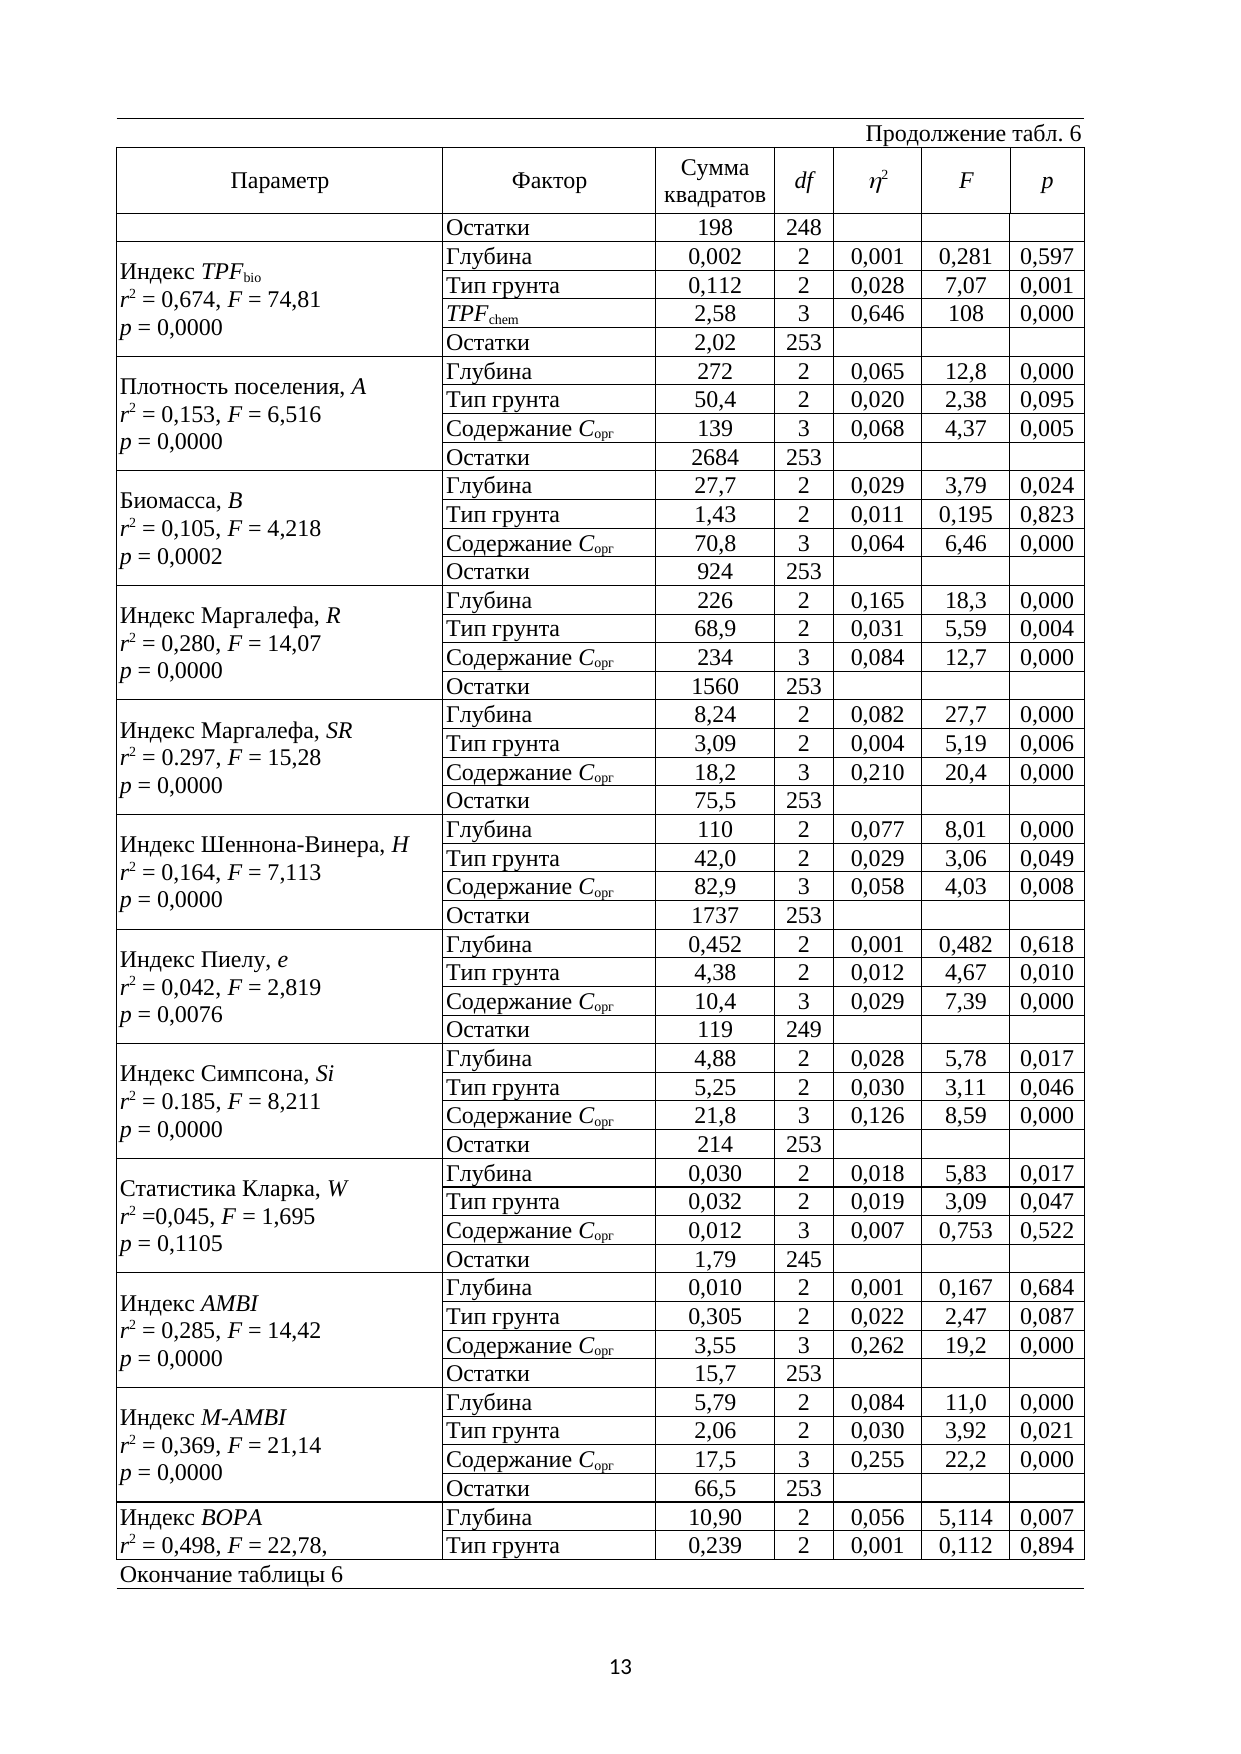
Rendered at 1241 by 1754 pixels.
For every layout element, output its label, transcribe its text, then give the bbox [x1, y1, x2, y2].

table_cell 3 [775, 643, 833, 671]
table_cell Глубина [443, 357, 655, 384]
table_cell 249 [775, 1016, 833, 1043]
table_cell 0,028 [834, 1044, 921, 1072]
table_cell [834, 786, 921, 814]
table_cell Фактор [443, 148, 655, 212]
table_cell 119 [656, 1016, 774, 1043]
table_cell Остатки [443, 1474, 655, 1501]
table_cell 0,482 [922, 930, 1009, 957]
table_cell 2 [775, 1073, 833, 1100]
table_cell 253 [775, 1474, 833, 1501]
table_cell 0,646 [834, 299, 921, 327]
table_cell 253 [775, 1359, 833, 1387]
table_cell Тип грунта [443, 271, 655, 298]
table_cell 3 [775, 1331, 833, 1358]
table_cell 0,112 [656, 271, 774, 298]
table_cell df [775, 148, 833, 212]
table_cell Тип грунта [443, 1073, 655, 1100]
table_cell 2 [775, 1503, 833, 1530]
table_cell 0,112 [922, 1531, 1009, 1559]
table_cell Тип грунта [443, 385, 655, 413]
table_cell 3 [775, 1101, 833, 1129]
table_cell 253 [775, 443, 833, 470]
table_cell Индекс M-AMBI r2 = 0,369, F = 21,14 p = 0,0000 [117, 1388, 442, 1501]
table_cell 12,8 [922, 357, 1009, 384]
table_cell 3,09 [656, 729, 774, 757]
table_cell 0,032 [656, 1188, 774, 1215]
table_cell [1010, 901, 1084, 928]
table_cell 0,001 [834, 1531, 921, 1559]
table_cell [834, 1359, 921, 1387]
table_cell Содержание Cорг [443, 1445, 655, 1473]
table_cell 0,452 [656, 930, 774, 957]
table_cell [834, 557, 921, 585]
table_cell 0,049 [1010, 844, 1084, 871]
table_cell [1010, 1359, 1084, 1387]
table_cell 66,5 [656, 1474, 774, 1501]
table_cell 0,068 [834, 414, 921, 442]
table_cell 2 [775, 844, 833, 871]
table_cell 70,8 [656, 529, 774, 556]
table_cell 0,046 [1010, 1073, 1084, 1100]
table_cell 4,88 [656, 1044, 774, 1072]
table_cell 2 [775, 1302, 833, 1329]
table_cell 27,7 [656, 471, 774, 499]
table_cell [1010, 1474, 1084, 1501]
table_cell 1560 [656, 672, 774, 699]
table_cell 2 [775, 615, 833, 642]
table_cell 8,01 [922, 815, 1009, 843]
table_cell 2 [775, 815, 833, 843]
table_cell Сумма квадратов [656, 148, 774, 212]
table_cell 5,114 [922, 1503, 1009, 1530]
table_cell 234 [656, 643, 774, 671]
table_cell F [922, 148, 1010, 212]
table_cell 0,195 [922, 500, 1009, 527]
table_cell 8,24 [656, 700, 774, 728]
table_cell 0,019 [834, 1188, 921, 1215]
table_cell 4,38 [656, 958, 774, 986]
table_cell 245 [775, 1245, 833, 1272]
table_cell 2 [775, 586, 833, 613]
table_cell 3 [775, 529, 833, 556]
table_cell [922, 1016, 1009, 1043]
table_cell 0,239 [656, 1531, 774, 1559]
table_cell [834, 1130, 921, 1158]
table_cell Остатки [443, 443, 655, 470]
table_cell [834, 1245, 921, 1272]
table_cell 3,92 [922, 1417, 1009, 1444]
table_cell Статистика Кларка, W r2 =0,045, F = 1,695 p = 0,1105 [117, 1159, 442, 1272]
table_cell Содержание Cорг [443, 1101, 655, 1129]
table_cell 0,084 [834, 643, 921, 671]
table_cell [1010, 1016, 1084, 1043]
table_cell 0,017 [1010, 1044, 1084, 1072]
table_cell Содержание Cорг [443, 1331, 655, 1358]
table_cell 2,58 [656, 299, 774, 327]
table_cell 0,000 [1010, 1388, 1084, 1416]
table_cell 253 [775, 786, 833, 814]
table_cell Содержание Cорг [443, 414, 655, 442]
table_cell 2 [834, 148, 921, 212]
table_cell 4,03 [922, 872, 1009, 900]
table_cell 0,597 [1010, 242, 1084, 270]
table_cell 253 [775, 557, 833, 585]
table_cell 2 [775, 500, 833, 527]
table_cell 2 [775, 242, 833, 270]
table_cell 924 [656, 557, 774, 585]
table_cell 4,37 [922, 414, 1009, 442]
table_cell 0,000 [1010, 1331, 1084, 1358]
table_cell 248 [775, 214, 833, 241]
table_cell [922, 557, 1009, 585]
table_cell 0,167 [922, 1273, 1009, 1301]
table_cell 6,46 [922, 529, 1009, 556]
table_cell [922, 328, 1009, 356]
table_cell 0,684 [1010, 1273, 1084, 1301]
table_cell 0,004 [834, 729, 921, 757]
table_cell Содержание Cорг [443, 987, 655, 1014]
table_cell Тип грунта [443, 1302, 655, 1329]
table_cell 108 [922, 299, 1009, 327]
table_cell 0,010 [656, 1273, 774, 1301]
table_cell Глубина [443, 1388, 655, 1416]
table_cell [922, 1245, 1009, 1272]
table_cell [922, 1474, 1009, 1501]
table_cell Индекс Пиелу, e r2 = 0,042, F = 2,819 p = 0,0076 [117, 930, 442, 1043]
table_cell 11,0 [922, 1388, 1009, 1416]
table_cell 2 [775, 271, 833, 298]
table_cell 0,000 [1010, 700, 1084, 728]
table_cell 2 [775, 1159, 833, 1186]
table_cell 198 [656, 214, 774, 241]
table_cell 5,25 [656, 1073, 774, 1100]
table_cell 226 [656, 586, 774, 613]
table_cell 18,3 [922, 586, 1009, 613]
table_cell 1737 [656, 901, 774, 928]
table_cell 0,001 [834, 242, 921, 270]
table_cell 0,262 [834, 1331, 921, 1358]
table_cell 0,031 [834, 615, 921, 642]
table_cell Остатки [443, 786, 655, 814]
table_cell 0,126 [834, 1101, 921, 1129]
table_cell 0,000 [1010, 357, 1084, 384]
table_cell Содержание Cорг [443, 872, 655, 900]
table_cell Остатки [443, 1016, 655, 1043]
table_cell [922, 786, 1009, 814]
table_cell 0,004 [1010, 615, 1084, 642]
table_cell 1,43 [656, 500, 774, 527]
table_cell 42,0 [656, 844, 774, 871]
table_cell 0,255 [834, 1445, 921, 1473]
table_cell 2 [775, 930, 833, 957]
table_cell 21,8 [656, 1101, 774, 1129]
table_cell 0,000 [1010, 1445, 1084, 1473]
table_cell 27,7 [922, 700, 1009, 728]
table_cell 2 [775, 385, 833, 413]
table_cell 0,021 [1010, 1417, 1084, 1444]
table_cell 0,000 [1010, 1101, 1084, 1129]
table_cell Индекс Маргалефа, SR r2 = 0.297, F = 15,28 p = 0,0000 [117, 700, 442, 814]
table_cell 3,11 [922, 1073, 1009, 1100]
table_cell 0,000 [1010, 529, 1084, 556]
table_cell 0,030 [834, 1417, 921, 1444]
table_cell 0,210 [834, 758, 921, 785]
table_cell Индекс Симпсона, Si r2 = 0.185, F = 8,211 p = 0,0000 [117, 1044, 442, 1158]
table_cell 22,2 [922, 1445, 1009, 1473]
table_cell [922, 1130, 1009, 1158]
table_cell 3 [775, 414, 833, 442]
table_cell [922, 672, 1009, 699]
table_cell Глубина [443, 1159, 655, 1186]
table_cell Тип грунта [443, 500, 655, 527]
table_cell Остатки [443, 1245, 655, 1272]
table_cell 0,022 [834, 1302, 921, 1329]
table_cell 5,83 [922, 1159, 1009, 1186]
table_cell [922, 1359, 1009, 1387]
table_cell [834, 443, 921, 470]
table_cell Содержание Cорг [443, 1216, 655, 1244]
table_cell 5,59 [922, 615, 1009, 642]
table_cell Глубина [443, 1044, 655, 1072]
table_cell 0,030 [834, 1073, 921, 1100]
table_cell 82,9 [656, 872, 774, 900]
table_cell 0,281 [922, 242, 1009, 270]
table_cell p [1011, 148, 1084, 212]
table_cell 3 [775, 1216, 833, 1244]
table_cell 7,07 [922, 271, 1009, 298]
table_cell 5,19 [922, 729, 1009, 757]
table_cell 0,001 [1010, 271, 1084, 298]
table_cell [922, 901, 1009, 928]
table_cell 0,028 [834, 271, 921, 298]
table_cell 253 [775, 1130, 833, 1158]
table_cell [1010, 786, 1084, 814]
table_cell 0,006 [1010, 729, 1084, 757]
table_cell 0,064 [834, 529, 921, 556]
table_cell 0,001 [834, 930, 921, 957]
table_cell 0,020 [834, 385, 921, 413]
table_cell 2,02 [656, 328, 774, 356]
table_cell 214 [656, 1130, 774, 1158]
table_cell Тип грунта [443, 1188, 655, 1215]
table_cell 3 [775, 872, 833, 900]
table_cell 0,894 [1010, 1531, 1084, 1559]
table_cell 0,047 [1010, 1188, 1084, 1215]
table_cell 0,000 [1010, 643, 1084, 671]
table_cell 0,012 [834, 958, 921, 986]
table_cell 253 [775, 672, 833, 699]
table_cell 0,087 [1010, 1302, 1084, 1329]
table_cell 2,06 [656, 1417, 774, 1444]
table_cell Глубина [443, 242, 655, 270]
table_cell 0,084 [834, 1388, 921, 1416]
table_cell 2 [775, 958, 833, 986]
table_cell [1010, 328, 1084, 356]
table_cell 0,000 [1010, 299, 1084, 327]
table_cell 2 [775, 1531, 833, 1559]
table_cell 17,5 [656, 1445, 774, 1473]
table_cell 0,095 [1010, 385, 1084, 413]
table_cell 0,065 [834, 357, 921, 384]
table_cell Тип грунта [443, 615, 655, 642]
table_cell 0,010 [1010, 958, 1084, 986]
table_cell Тип грунта [443, 958, 655, 986]
table_cell 0,000 [1010, 815, 1084, 843]
table_cell 3 [775, 1445, 833, 1473]
table_cell Тип грунта [443, 729, 655, 757]
table_cell Остатки [443, 1359, 655, 1387]
table_cell 0,305 [656, 1302, 774, 1329]
table_cell [1010, 557, 1084, 585]
table_cell 0,082 [834, 700, 921, 728]
table_cell [834, 672, 921, 699]
table_cell Содержание Cорг [443, 643, 655, 671]
table_cell Остатки [443, 557, 655, 585]
table_cell 253 [775, 328, 833, 356]
table_cell Глубина [443, 815, 655, 843]
table_cell 3,55 [656, 1331, 774, 1358]
table_cell 3,79 [922, 471, 1009, 499]
table_cell 0,012 [656, 1216, 774, 1244]
table_cell 0,008 [1010, 872, 1084, 900]
table_cell 2 [775, 1273, 833, 1301]
table_cell 253 [775, 901, 833, 928]
table_cell 3,06 [922, 844, 1009, 871]
table_cell 0,618 [1010, 930, 1084, 957]
table_cell 0,007 [834, 1216, 921, 1244]
table_cell 18,2 [656, 758, 774, 785]
table_cell Глубина [443, 700, 655, 728]
table_cell 0,000 [1010, 758, 1084, 785]
table_cell 2 [775, 729, 833, 757]
table_cell [834, 328, 921, 356]
table_cell 0,001 [834, 1273, 921, 1301]
table_cell Тип грунта [443, 1531, 655, 1559]
table_cell Глубина [443, 1273, 655, 1301]
table_cell 0,011 [834, 500, 921, 527]
table_cell 2 [775, 357, 833, 384]
table_cell [922, 214, 1009, 241]
table_cell 0,029 [834, 987, 921, 1014]
table_cell 8,59 [922, 1101, 1009, 1129]
table_cell 0,029 [834, 471, 921, 499]
table_cell 110 [656, 815, 774, 843]
table_cell 2 [775, 1188, 833, 1215]
table_cell [834, 1016, 921, 1043]
table_cell Содержание Cорг [443, 758, 655, 785]
table_cell [834, 1474, 921, 1501]
table_cell 3,09 [922, 1188, 1009, 1215]
table_cell 0,165 [834, 586, 921, 613]
table_cell 5,79 [656, 1388, 774, 1416]
table_cell 2 [775, 1044, 833, 1072]
table_cell Индекс AMBI r2 = 0,285, F = 14,42 p = 0,0000 [117, 1273, 442, 1387]
table_cell [834, 901, 921, 928]
table_cell 2 [775, 700, 833, 728]
table_cell Плотность поселения, A r2 = 0,153, F = 6,516 p = 0,0000 [117, 357, 442, 470]
table_cell 2,47 [922, 1302, 1009, 1329]
table_cell 1,79 [656, 1245, 774, 1272]
table_cell 0,058 [834, 872, 921, 900]
table_cell Остатки [443, 901, 655, 928]
table_cell 2 [775, 1388, 833, 1416]
table_cell Остатки [443, 1130, 655, 1158]
table_cell [834, 214, 921, 241]
table_cell [1010, 672, 1084, 699]
table_cell 0,002 [656, 242, 774, 270]
table_cell Глубина [443, 471, 655, 499]
table_cell Глубина [443, 930, 655, 957]
table_cell 2684 [656, 443, 774, 470]
table_cell 3 [775, 299, 833, 327]
table_cell TPFchem [443, 299, 655, 327]
table_cell 0,000 [1010, 987, 1084, 1014]
table_cell 0,056 [834, 1503, 921, 1530]
table_cell Индекс Шеннона-Винера, H r2 = 0,164, F = 7,113 p = 0,0000 [117, 815, 442, 928]
table_cell [922, 443, 1009, 470]
table_cell 0,077 [834, 815, 921, 843]
table_cell 272 [656, 357, 774, 384]
table_cell 139 [656, 414, 774, 442]
table_cell 10,90 [656, 1503, 774, 1530]
table_cell 0,030 [656, 1159, 774, 1186]
table_cell 0,024 [1010, 471, 1084, 499]
table_cell 0,017 [1010, 1159, 1084, 1186]
table_cell Содержание Cорг [443, 529, 655, 556]
table_cell [1010, 1245, 1084, 1272]
table_cell Глубина [443, 586, 655, 613]
table_cell 0,823 [1010, 500, 1084, 527]
table_cell 5,78 [922, 1044, 1009, 1072]
table_cell [1010, 443, 1084, 470]
table_cell Индекс TPFbio r2 = 0,674, F = 74,81 p = 0,0000 [117, 242, 442, 356]
table_cell 0,029 [834, 844, 921, 871]
table_cell [117, 214, 442, 241]
table_cell 0,522 [1010, 1216, 1084, 1244]
table_cell Остатки [443, 328, 655, 356]
table_cell 10,4 [656, 987, 774, 1014]
table_cell 20,4 [922, 758, 1009, 785]
table_cell 3 [775, 758, 833, 785]
table_cell [1010, 214, 1084, 241]
table_cell 7,39 [922, 987, 1009, 1014]
table_cell Параметр [117, 148, 442, 212]
table_cell 0,000 [1010, 586, 1084, 613]
table_cell Биомасса, B r2 = 0,105, F = 4,218 p = 0,0002 [117, 471, 442, 585]
table_cell Остатки [443, 672, 655, 699]
table_cell 68,9 [656, 615, 774, 642]
table_cell 2 [775, 471, 833, 499]
table_cell 50,4 [656, 385, 774, 413]
table_cell 2,38 [922, 385, 1009, 413]
table_cell Тип грунта [443, 844, 655, 871]
table_cell Окончание таблицы 6 [117, 1560, 1084, 1587]
table_cell 12,7 [922, 643, 1009, 671]
table_cell Индекс Маргалефа, R r2 = 0,280, F = 14,07 p = 0,0000 [117, 586, 442, 699]
table_cell 0,005 [1010, 414, 1084, 442]
table_cell 15,7 [656, 1359, 774, 1387]
table_cell 19,2 [922, 1331, 1009, 1358]
table_cell Глубина [443, 1503, 655, 1530]
table_cell 2 [775, 1417, 833, 1444]
table_cell 3 [775, 987, 833, 1014]
table_cell 75,5 [656, 786, 774, 814]
table_cell 0,018 [834, 1159, 921, 1186]
table_cell Остатки [443, 214, 655, 241]
table_cell Индекс BOPA r2 = 0,498, F = 22,78, [117, 1503, 442, 1559]
table_cell 4,67 [922, 958, 1009, 986]
table_cell 0,753 [922, 1216, 1009, 1244]
table_cell 0,007 [1010, 1503, 1084, 1530]
table_cell [1010, 1130, 1084, 1158]
table_cell Продолжение табл. 6 [117, 119, 1084, 147]
table_cell Тип грунта [443, 1417, 655, 1444]
